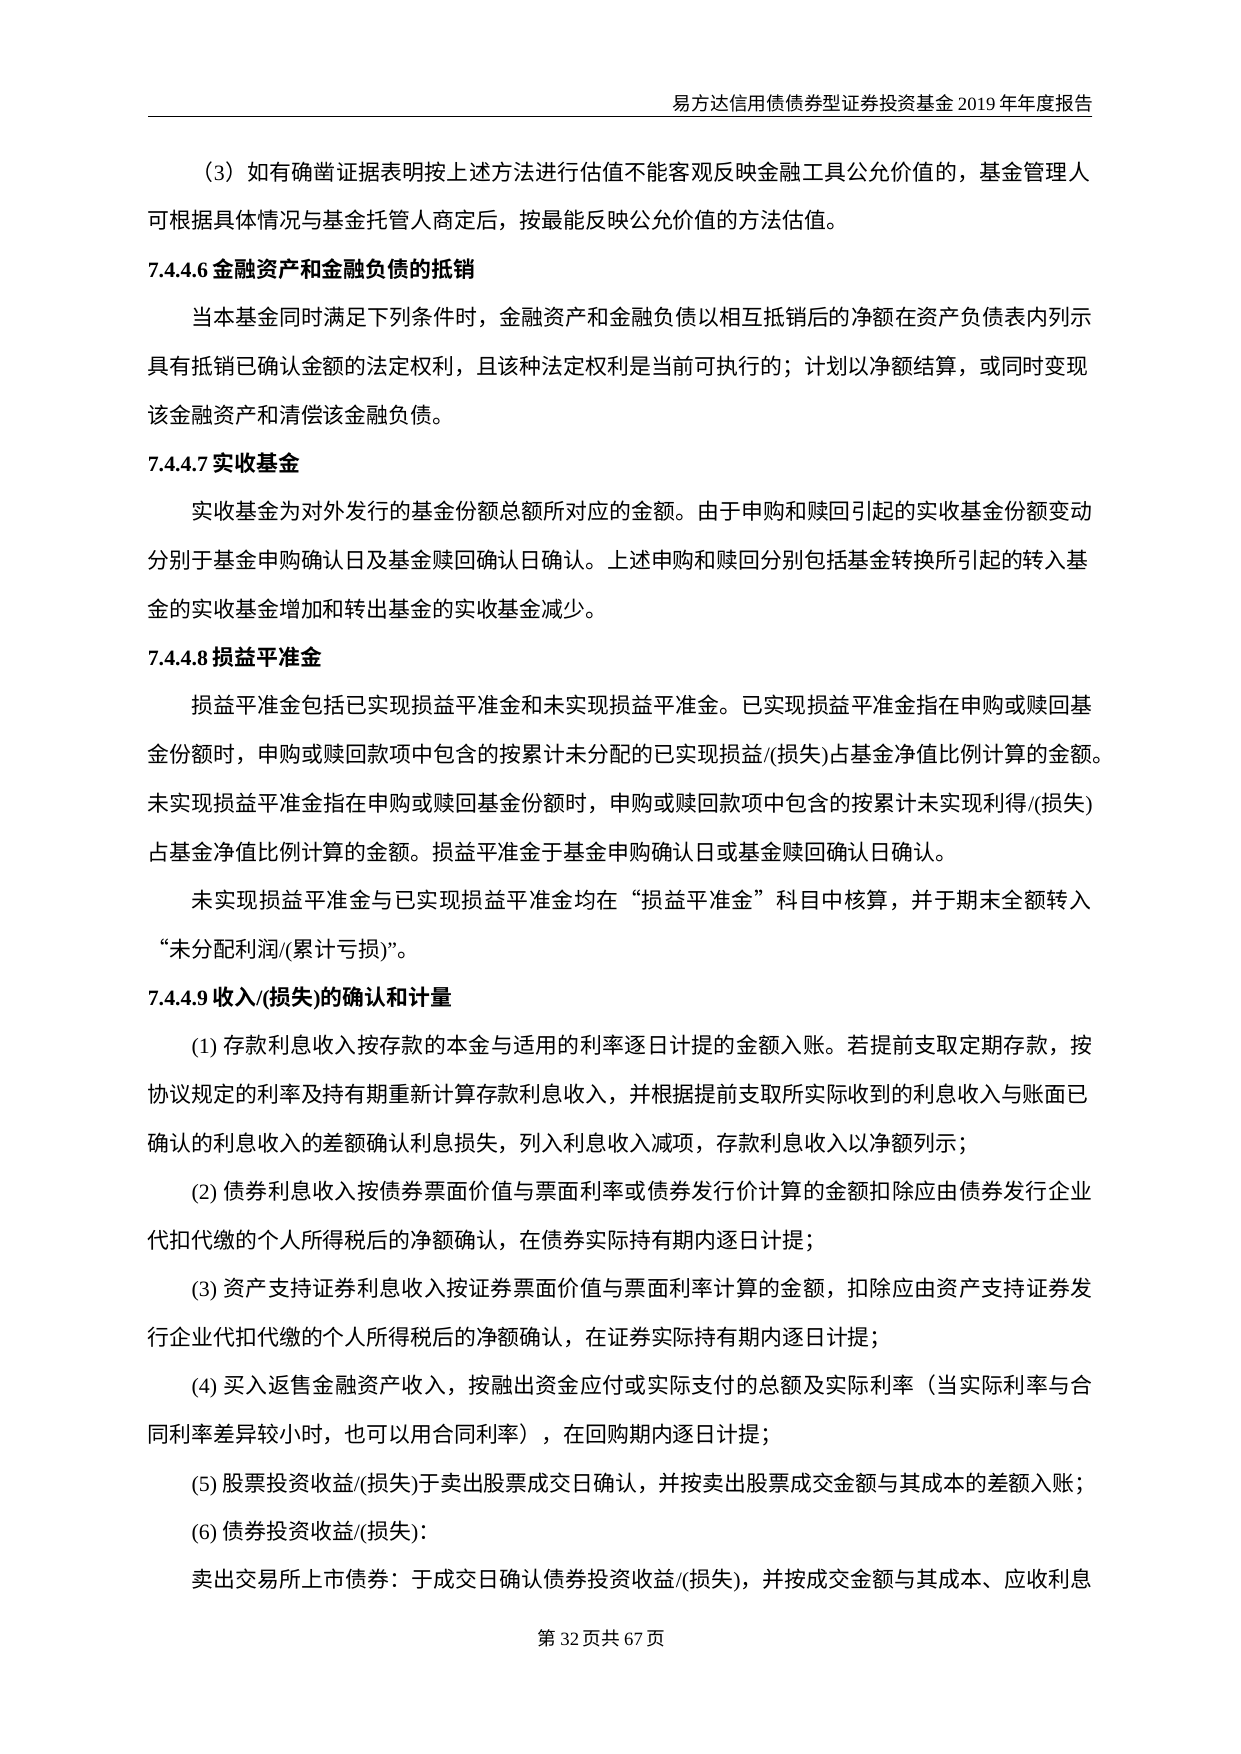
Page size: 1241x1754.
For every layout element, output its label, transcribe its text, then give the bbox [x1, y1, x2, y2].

text （3）如有确凿证据表明按上述方法进行估值不能客观反映金融工具公允价值的，基金管理人可根据具体情况与基金托管人商定后，按最能反映公允价值的方法估值。 [148, 154, 1092, 236]
text (2) 债券利息收入按债券票面价值与票面利率或债券发行价计算的金额扣除应由债券发行企业代扣代缴的个人所得税后的净额确认，在债券实际持有期内逐日计提； [148, 1174, 1092, 1255]
text (5) 股票投资收益/(损失)于卖出股票成交日确认，并按卖出股票成交金额与其成本的差额入账； [148, 1465, 1092, 1498]
text (6) 债券投资收益/(损失)： [148, 1513, 1092, 1546]
text 7.4.4.6金融资产和金融负债的抵销 [148, 251, 1092, 284]
text 7.4.4.8损益平准金 [148, 640, 1092, 672]
text 7.4.4.9收入/(损失)的确认和计量 [148, 980, 1092, 1012]
text (1) 存款利息收入按存款的本金与适用的利率逐日计提的金额入账。若提前支取定期存款，按协议规定的利率及持有期重新计算存款利息收入，并根据提前支取所实际收到的利息收入与账面已确认的利息收入的差额确认利息损失，列入利息收入减项，存款利息收入以净额列示； [148, 1028, 1092, 1158]
text 实收基金为对外发行的基金份额总额所对应的金额。由于申购和赎回引起的实收基金份额变动分别于基金申购确认日及基金赎回确认日确认。上述申购和赎回分别包括基金转换所引起的转入基金的实收基金增加和转出基金的实收基金减少。 [148, 494, 1092, 624]
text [148, 1562, 1092, 1594]
text 未实现损益平准金与已实现损益平准金均在“损益平准金”科目中核算，并于期末全额转入“未分配利润/(累计亏损)”。 [148, 883, 1092, 964]
text 损益平准金包括已实现损益平准金和未实现损益平准金。已实现损益平准金指在申购或赎回基金份额时，申购或赎回款项中包含的按累计未分配的已实现损益/(损失)占基金净值比例计算的金额。未实现损益平准金指在申购或赎回基金份额时，申购或赎回款项中包含的按累计未实现利得/(损失)占基金净值比例计算的金额。损益平准金于基金申购确认日或基金赎回确认日确认。 [148, 688, 1092, 867]
text (3) 资产支持证券利息收入按证券票面价值与票面利率计算的金额，扣除应由资产支持证券发行企业代扣代缴的个人所得税后的净额确认，在证券实际持有期内逐日计提； [148, 1271, 1092, 1352]
text 7.4.4.7实收基金 [148, 446, 1092, 478]
text (4) 买入返售金融资产收入，按融出资金应付或实际支付的总额及实际利率（当实际利率与合同利率差异较小时，也可以用合同利率），在回购期内逐日计提； [148, 1368, 1092, 1449]
text 当本基金同时满足下列条件时，金融资产和金融负债以相互抵销后的净额在资产负债表内列示：具有抵销已确认金额的法定权利，且该种法定权利是当前可执行的；计划以净额结算，或同时变现该金融资产和清偿该金融负债。 [148, 300, 1092, 430]
